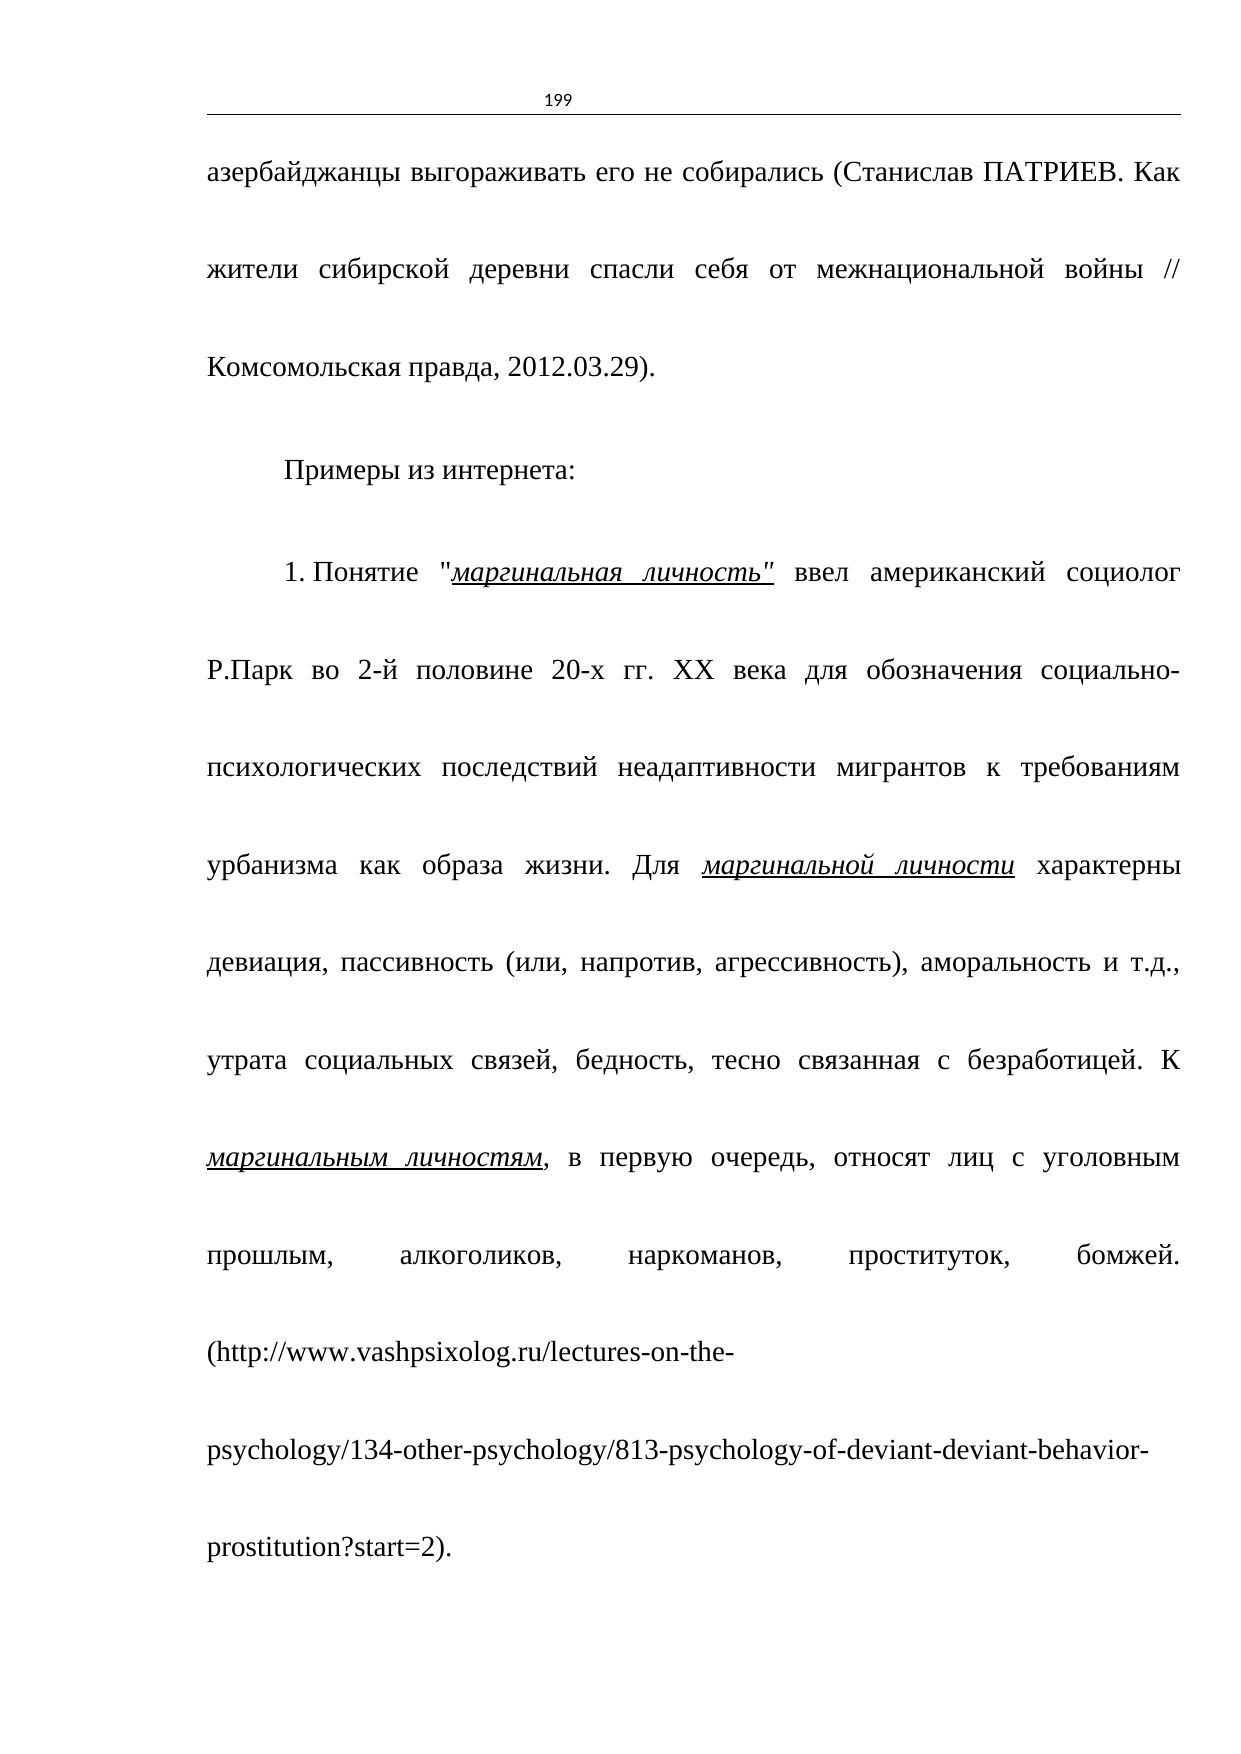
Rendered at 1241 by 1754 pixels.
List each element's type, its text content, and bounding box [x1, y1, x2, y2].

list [207, 138, 1181, 398]
text Примеры из интернета: [207, 436, 1181, 501]
list Понятие "маргинальная личность" ввел американский социолог Р.Парк во 2-й половине 20-х гг. ХХ века для обозначения социально-психологических последствий неадаптивности мигрантов к требованиям урбанизма как образа жизни. Для маргинальной личности характерны девиация, пассивность (или, напротив, агрессивность), аморальность и т.д., утрата социальных связей, бедность, тесно связанная с безработицей. К маргинальным личностям, в первую очередь, относят лиц с уголовным прошлым, алкоголиков, наркоманов, проституток, бомжей. (http://www.vashpsixolog.ru/lectures-on-the- psychology/134-other-psychology/813-psychology-of-deviant-deviant-behavior-prostitution?start=2). [207, 539, 1181, 1579]
